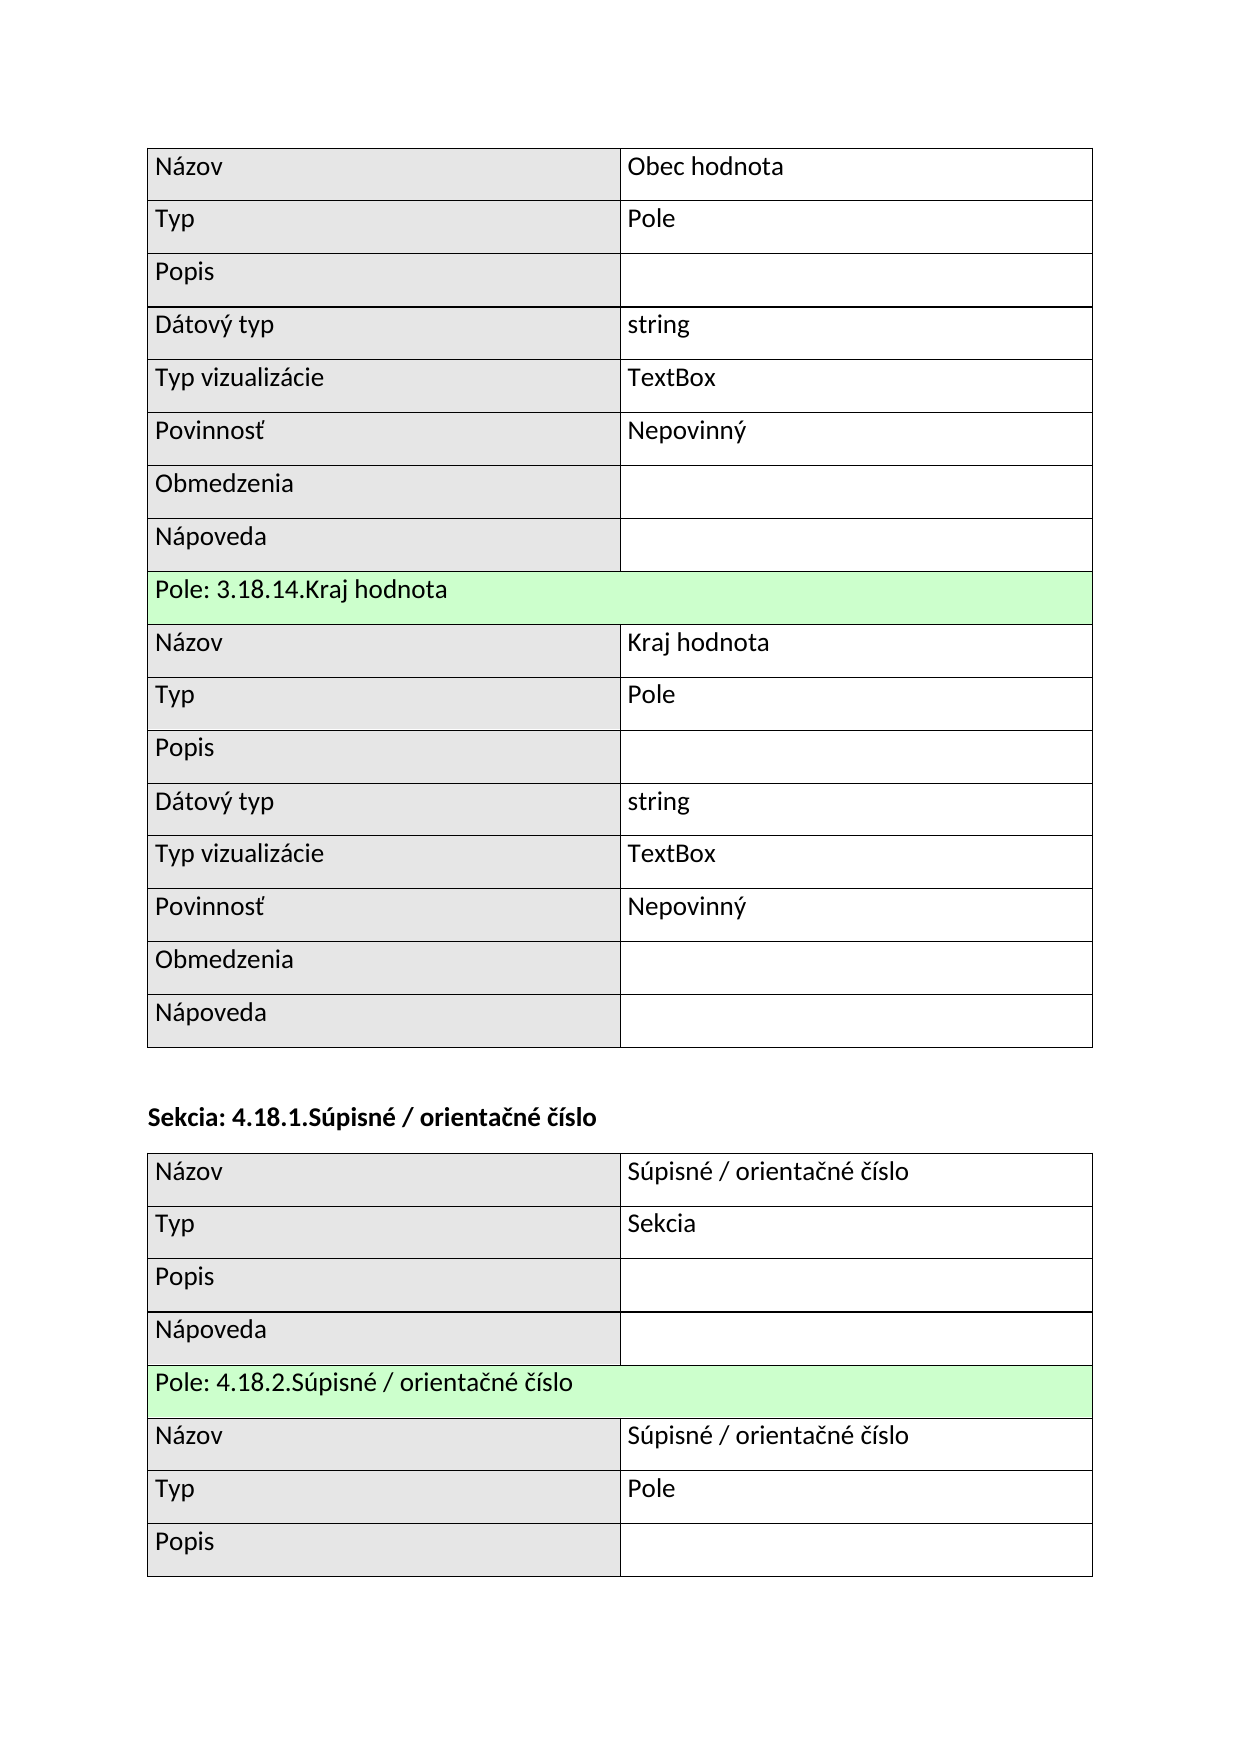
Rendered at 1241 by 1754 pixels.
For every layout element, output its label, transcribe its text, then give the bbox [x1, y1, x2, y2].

table_cell Typ [148, 678, 620, 729]
table_cell Nápoveda [148, 519, 620, 571]
table_cell [621, 731, 1092, 783]
table_cell Nepovinný [621, 889, 1092, 941]
table_cell TextBox [621, 360, 1092, 412]
table_cell Typ [148, 201, 620, 253]
table_cell Obmedzenia [148, 466, 620, 518]
table_cell Popis [148, 254, 620, 306]
table_cell Nepovinný [621, 413, 1092, 465]
table_cell Povinnosť [148, 889, 620, 941]
table_header Názov [148, 1154, 620, 1206]
table_cell Nápoveda [148, 995, 620, 1047]
table_cell Obmedzenia [148, 942, 620, 994]
table_cell Typ [148, 1471, 620, 1523]
table_cell Pole [621, 678, 1092, 729]
table_cell [621, 1259, 1092, 1311]
table_cell [621, 942, 1092, 994]
table_cell Typ [148, 1207, 620, 1258]
table_cell string [621, 784, 1092, 835]
table_cell Dátový typ [148, 308, 620, 359]
table_cell Pole: 4.18.2.Súpisné / orientačné číslo [148, 1366, 1092, 1417]
table_cell Názov [148, 625, 620, 677]
table_cell TextBox [621, 836, 1092, 888]
table_cell Nápoveda [148, 1313, 620, 1364]
table_cell Popis [148, 731, 620, 783]
text Sekcia: 4.18.1.Súpisné / orientačné číslo [148, 1100, 1093, 1133]
table_cell Popis [148, 1524, 620, 1576]
table_header Súpisné / orientačné číslo [621, 1154, 1092, 1206]
table_cell Pole [621, 201, 1092, 253]
table_cell [621, 519, 1092, 571]
table_cell [621, 1313, 1092, 1364]
table_cell Dátový typ [148, 784, 620, 835]
table_cell string [621, 308, 1092, 359]
table_cell Názov [148, 149, 620, 200]
table_cell Kraj hodnota [621, 625, 1092, 677]
table_cell Typ vizualizácie [148, 360, 620, 412]
table_cell Obec hodnota [621, 149, 1092, 200]
table_cell Sekcia [621, 1207, 1092, 1258]
table_cell Povinnosť [148, 413, 620, 465]
table_cell [621, 466, 1092, 518]
table_cell [621, 254, 1092, 306]
table_cell Pole [621, 1471, 1092, 1523]
table_cell Typ vizualizácie [148, 836, 620, 888]
table_cell Popis [148, 1259, 620, 1311]
table_cell Názov [148, 1419, 620, 1470]
table_cell Pole: 3.18.14.Kraj hodnota [148, 572, 1092, 624]
table_cell [621, 995, 1092, 1047]
table_cell [621, 1524, 1092, 1576]
table_cell Súpisné / orientačné číslo [621, 1419, 1092, 1470]
